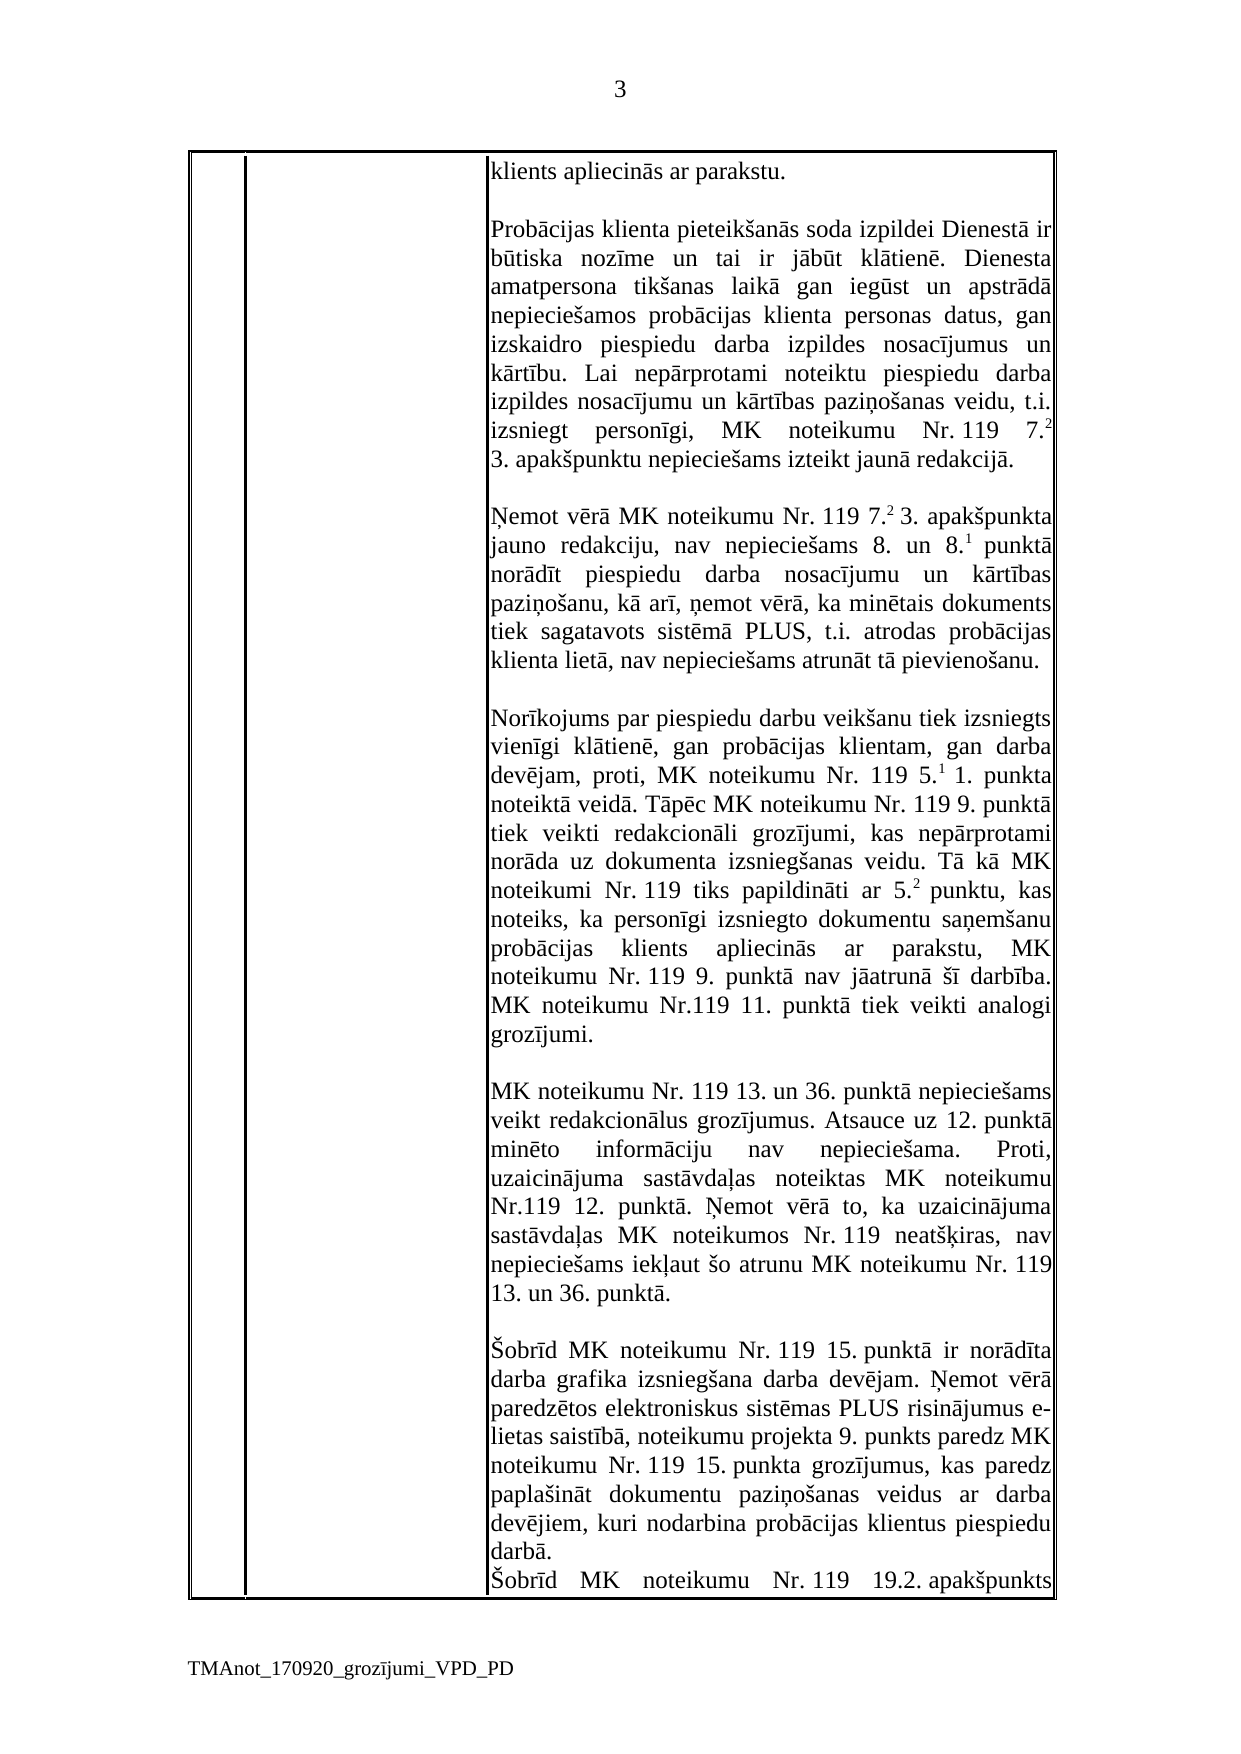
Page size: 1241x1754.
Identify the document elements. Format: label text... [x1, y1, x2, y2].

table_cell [487, 153, 1053, 1597]
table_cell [245, 153, 487, 1597]
table_cell 2. [192, 153, 245, 1597]
